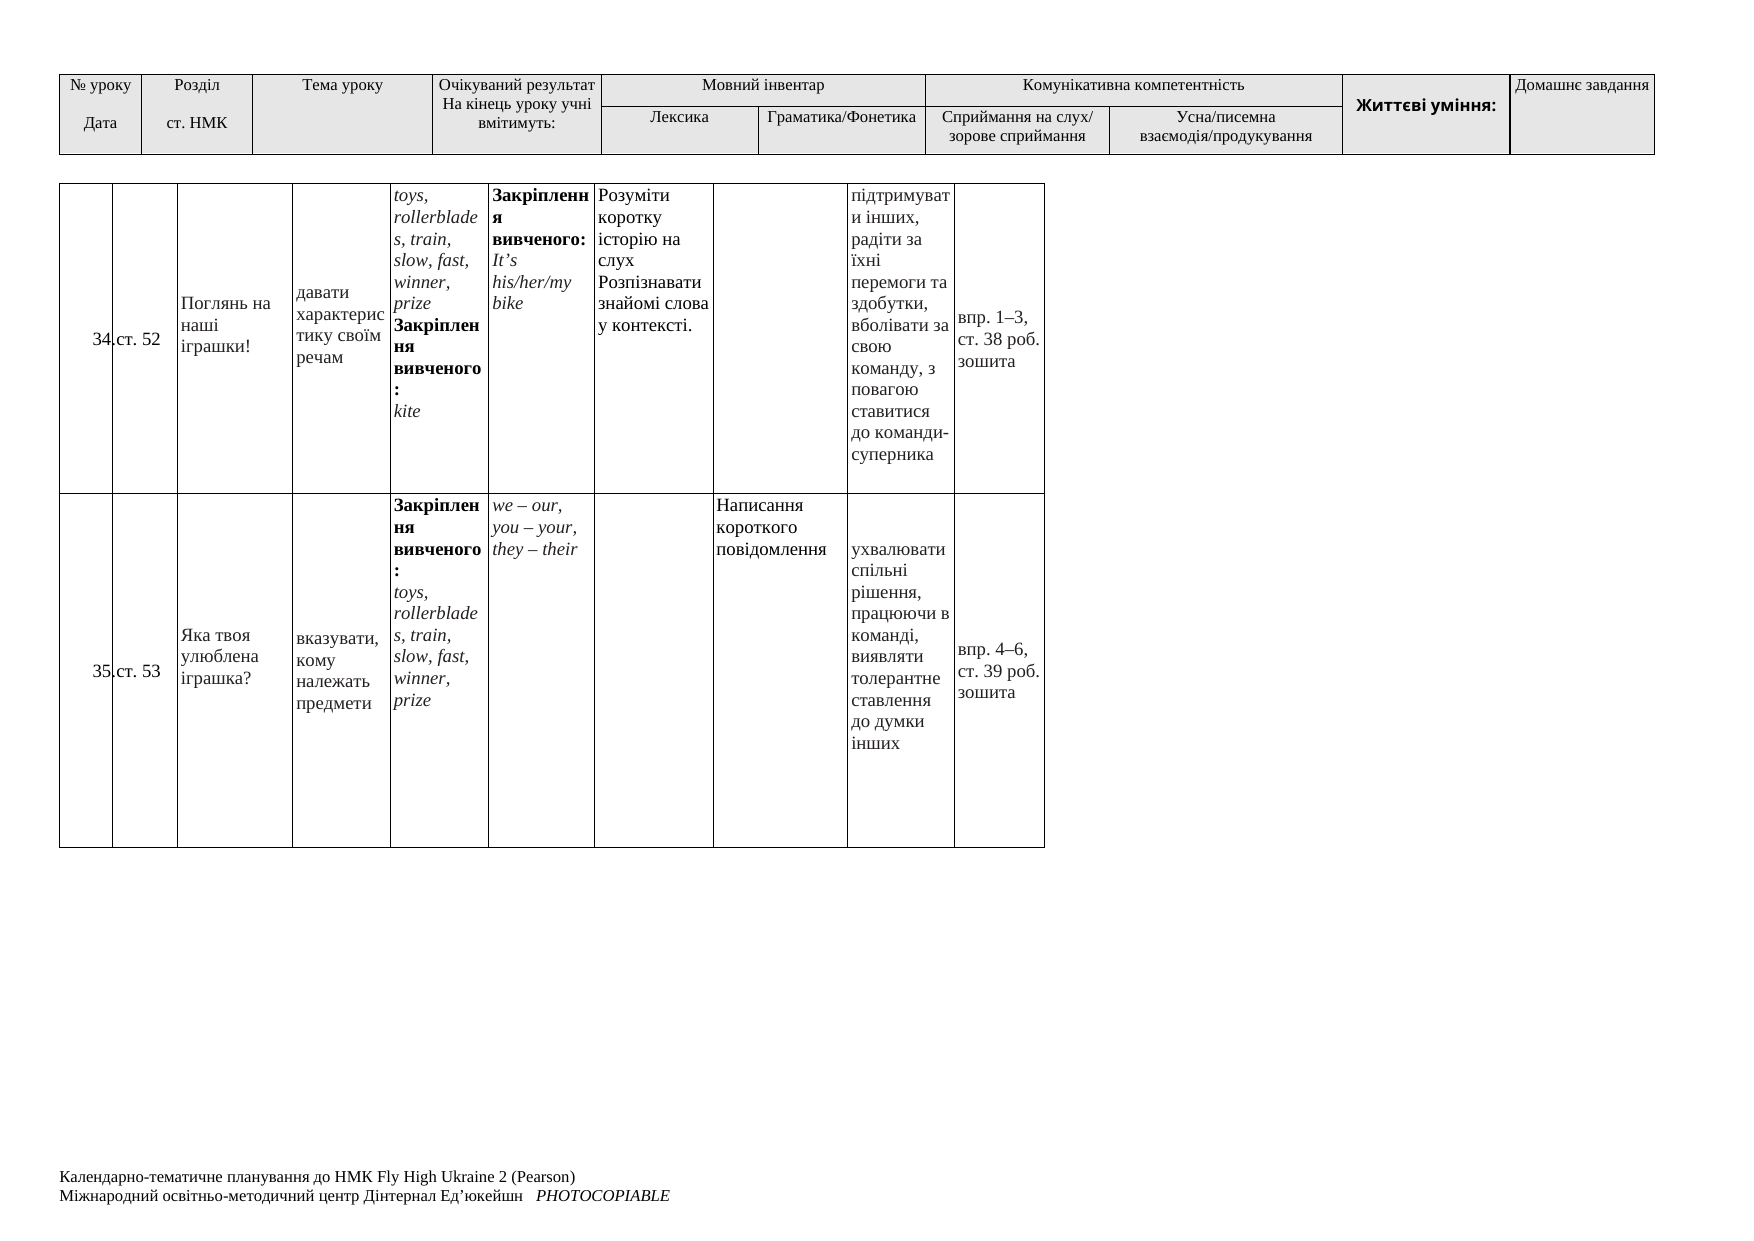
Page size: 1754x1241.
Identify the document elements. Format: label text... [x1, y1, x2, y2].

table_cell [595, 494, 713, 847]
table_cell toys, rollerblades, train, slow, fast, winner, prize Закріплення вивченого: kite [391, 184, 488, 493]
table_cell ст. 52 [113, 184, 177, 493]
table_cell підтримувати інших, радіти за їхні перемоги та здобутки, вболівати за свою команду, з повагою ставитися до команди-суперника [848, 184, 954, 493]
table_cell ухвалювати спільні рішення, працюючи в команді, виявляти толерантне ставлення до думки інших [848, 494, 954, 847]
table_cell ст. 53 [113, 494, 177, 847]
table_cell [60, 494, 112, 847]
table_cell [714, 184, 847, 493]
table_cell we – our, you – your, they – their [489, 494, 594, 847]
table_cell [60, 184, 112, 493]
table_cell впр. 4–6, ст. 39 роб. зошита [955, 494, 1044, 847]
table_cell Закріплення вивченого: It’s his/her/my bike [489, 184, 594, 493]
table_cell Поглянь на наші іграшки! [178, 184, 292, 493]
table_cell Яка твоя улюблена іграшка? [178, 494, 292, 847]
table_cell Розуміти коротку історію на слух Розпізнавати знайомі слова у контексті. [595, 184, 713, 493]
table_cell вказувати, кому належать предмети [293, 494, 390, 847]
table_cell давати характеристику своїм речам [293, 184, 390, 493]
table_cell Закріплення вивченого: toys, rollerblades, train, slow, fast, winner, prize [391, 494, 488, 847]
table_cell впр. 1–3, ст. 38 роб. зошита [955, 184, 1044, 493]
table_cell Написання короткого повідомлення [714, 494, 847, 847]
